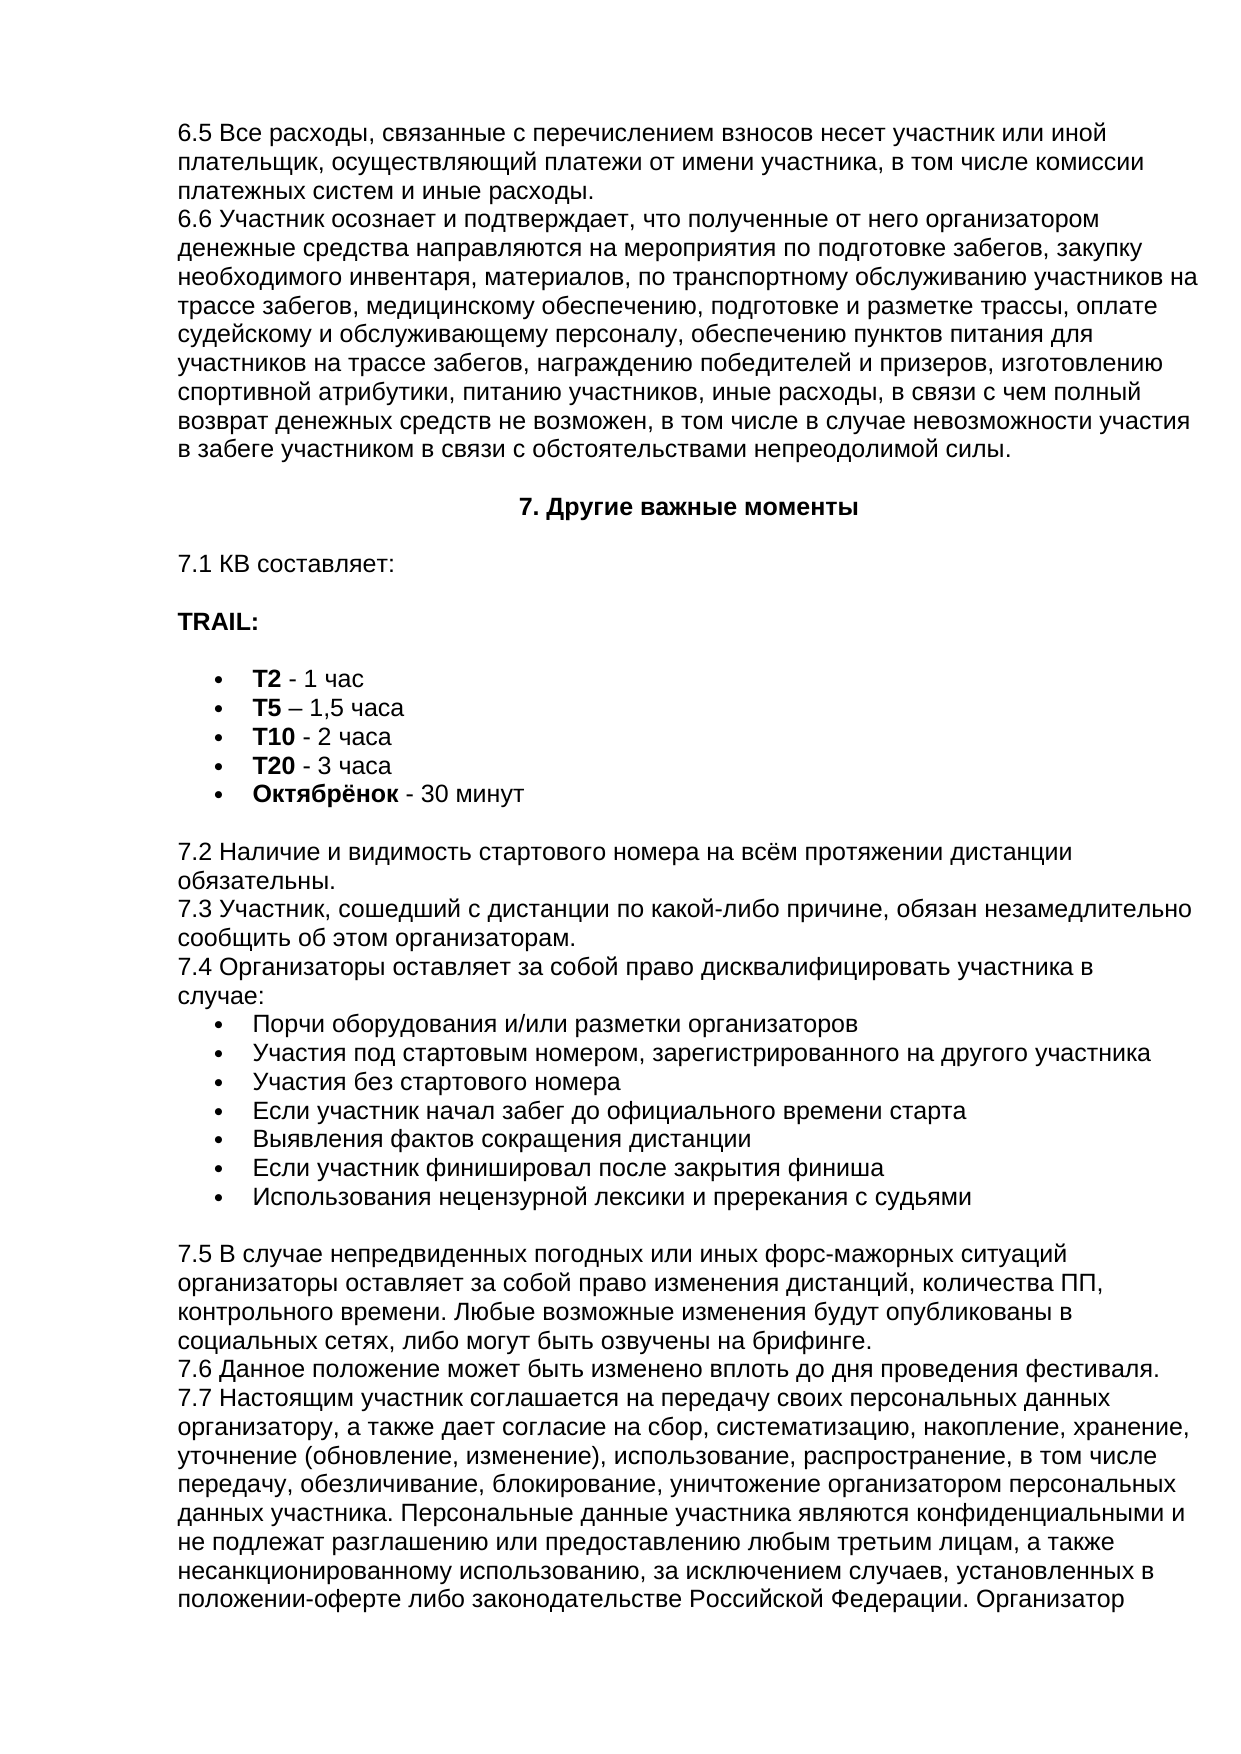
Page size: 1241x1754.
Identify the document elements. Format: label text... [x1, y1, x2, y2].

text 7.6 Данное положение может быть изменено вплоть до дня проведения фестиваля. [177, 1354, 1200, 1383]
list Выявления фактов сокращения дистанции [215, 1124, 1200, 1153]
list Порчи оборудования и/или разметки организаторов [215, 1009, 1200, 1038]
text 7.4 Организаторы оставляет за собой право дисквалифицировать участника в случае: [177, 952, 1200, 1009]
text 6.5 Все расходы, связанные с перечислением взносов несет участник или иной плательщик, осуществляющий платежи от имени участника, в том числе комиссии платежных систем и иные расходы. [177, 118, 1200, 204]
text 7.5 В случае непредвиденных погодных или иных форс-мажорных ситуаций организаторы оставляет за собой право изменения дистанций, количества ПП, контрольного времени. Любые возможные изменения будут опубликованы в социальных сетях, либо могут быть озвучены на брифинге. [177, 1239, 1200, 1354]
list T10 - 2 часа [215, 722, 1200, 751]
text 6.6 Участник осознает и подтверждает, что полученные от него организатором денежные средства направляются на мероприятия по подготовке забегов, закупку необходимого инвентаря, материалов, по транспортному обслуживанию участников на трассе забегов, медицинскому обеспечению, подготовке и разметке трассы, оплате судейскому и обслуживающему персоналу, обеспечению пунктов питания для участников на трассе забегов, награждению победителей и призеров, изготовлению спортивной атрибутики, питанию участников, иные расходы, в связи с чем полный возврат денежных средств не возможен, в том числе в случае невозможности участия в забеге участником в связи с обстоятельствами непреодолимой силы. [177, 204, 1200, 463]
list Если участник финишировал после закрытия финиша [215, 1153, 1200, 1182]
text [177, 1383, 1200, 1613]
list T20 - 3 часа [215, 751, 1200, 779]
text 7.2 Наличие и видимость стартового номера на всём протяжении дистанции обязательны. [177, 837, 1200, 894]
text 7.3 Участник, сошедший с дистанции по какой-либо причине, обязан незамедлительно сообщить об этом организаторам. [177, 894, 1200, 952]
list Использования нецензурной лексики и пререкания с судьями [215, 1182, 1200, 1211]
list T2 - 1 час [215, 664, 1200, 693]
list Если участник начал забег до официального времени старта [215, 1096, 1200, 1124]
text 7. Другие важные моменты [177, 492, 1200, 521]
list T5 – 1,5 часа [215, 693, 1200, 722]
list Октябрёнок - 30 минут [215, 779, 1200, 808]
list Участия под стартовым номером, зарегистрированного на другого участника [215, 1038, 1200, 1067]
text 7.1 КВ составляет: [177, 549, 1200, 578]
list Участия без стартового номера [215, 1067, 1200, 1096]
text TRAIL: [177, 607, 1200, 636]
